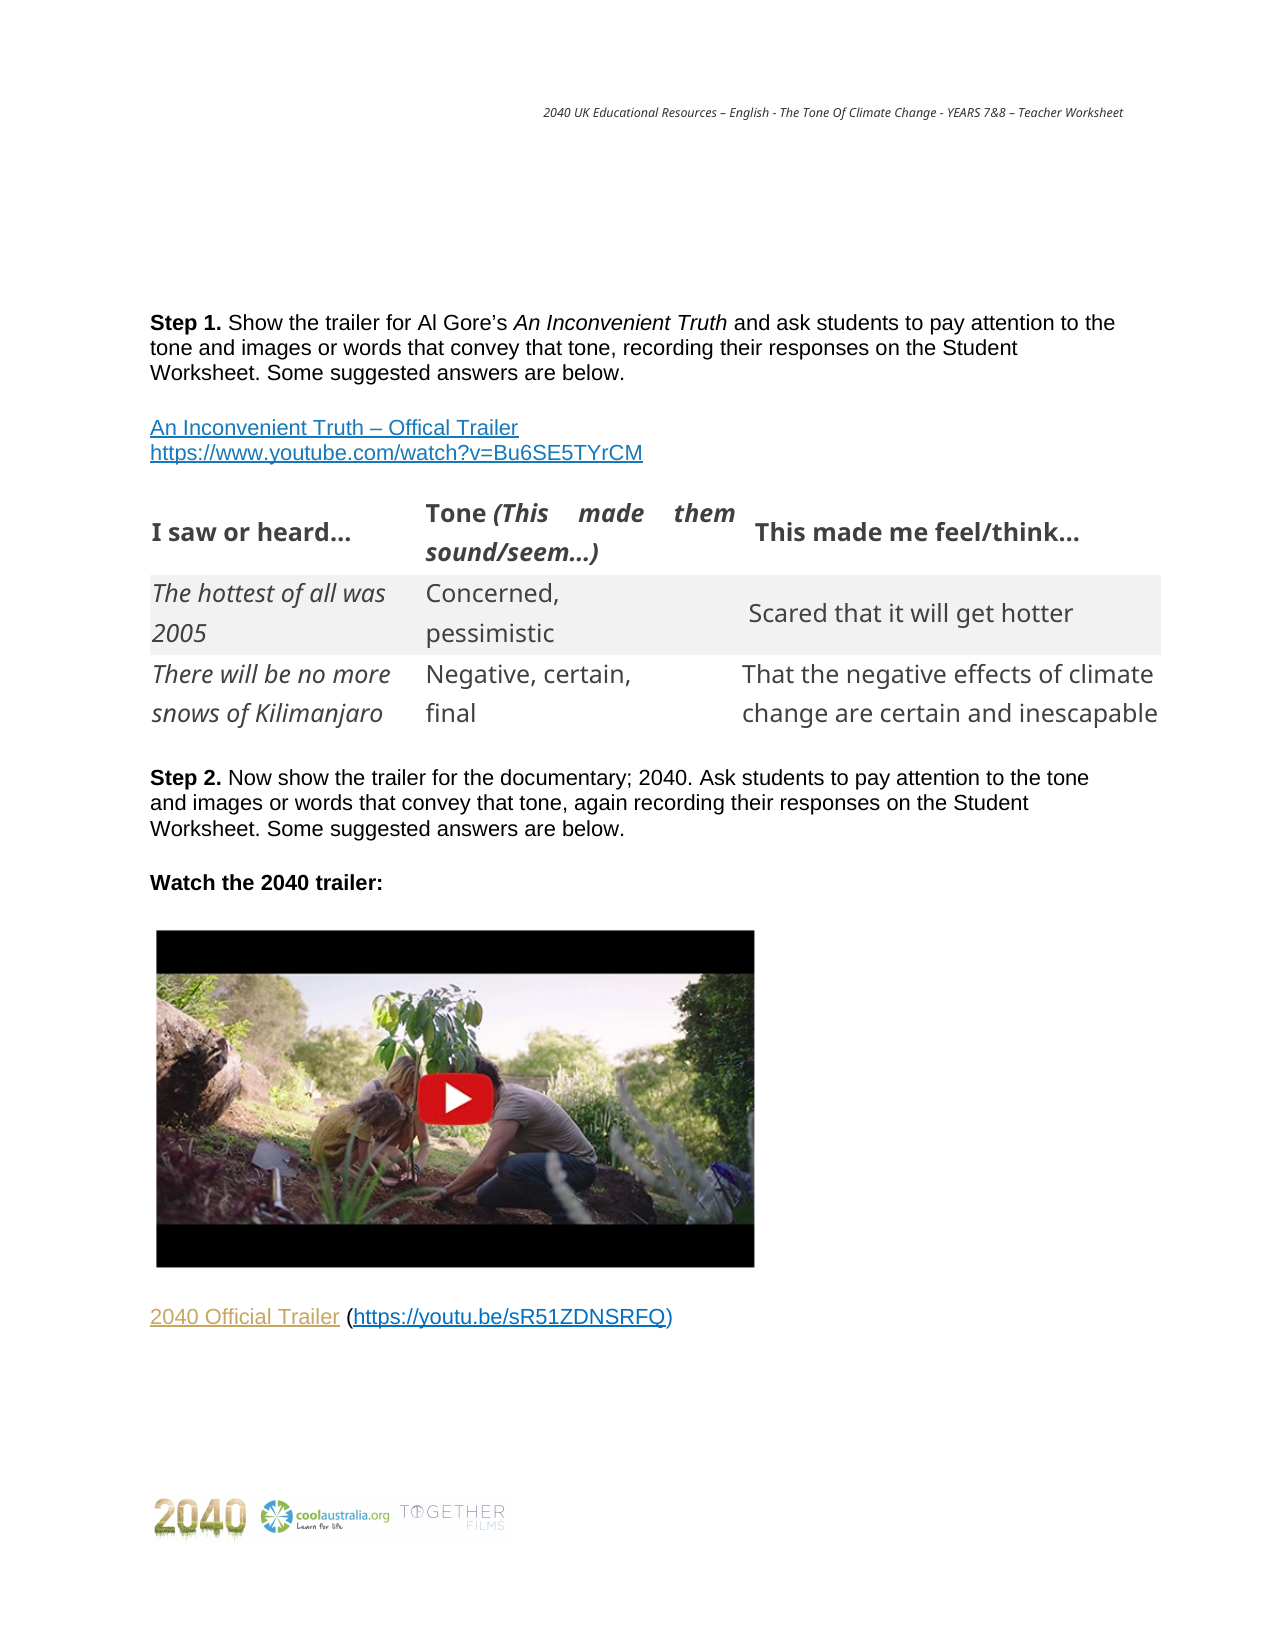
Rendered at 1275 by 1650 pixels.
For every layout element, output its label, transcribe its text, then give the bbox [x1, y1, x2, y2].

table_cell There will be no more snows of Kilimanjaro [150, 655, 424, 736]
picture [150, 924, 763, 1275]
table_cell Negative, certain, final [424, 655, 740, 736]
picture [150, 1494, 509, 1546]
text 2040 Official Trailer (https://youtu.be/sR51ZDNSRFQ) [150, 1303, 1125, 1329]
text Watch the 2040 trailer: [150, 870, 1125, 895]
table_cell That the negative effects of climate change are certain and inescapable [740, 655, 1161, 736]
table_header I saw or heard… [150, 494, 424, 574]
table_cell Scared that it will get hotter [740, 575, 1161, 655]
table_cell The hottest of all was 2005 [150, 575, 424, 655]
text Step 1. Show the trailer for Al Gore’s An Inconvenient Truth and ask students to pay attention to the tone and images or words that convey that tone, recording their responses on the Student Worksheet. Some suggested answers are below. [150, 309, 1125, 385]
table_header Tone (This made them sound/seem…) [424, 494, 740, 574]
text An Inconvenient Truth – Offical Trailer https://www.youtube.com/watch?v=Bu6SE5TYrCM [150, 414, 1125, 465]
table_header This made me feel/think… [740, 494, 1161, 574]
text Step 2. Now show the trailer for the documentary; 2040. Ask students to pay attention to the tone and images or words that convey that tone, again recording their responses on the Student Worksheet. Some suggested answers are below. [150, 765, 1125, 841]
table_cell Concerned, pessimistic [424, 575, 740, 655]
